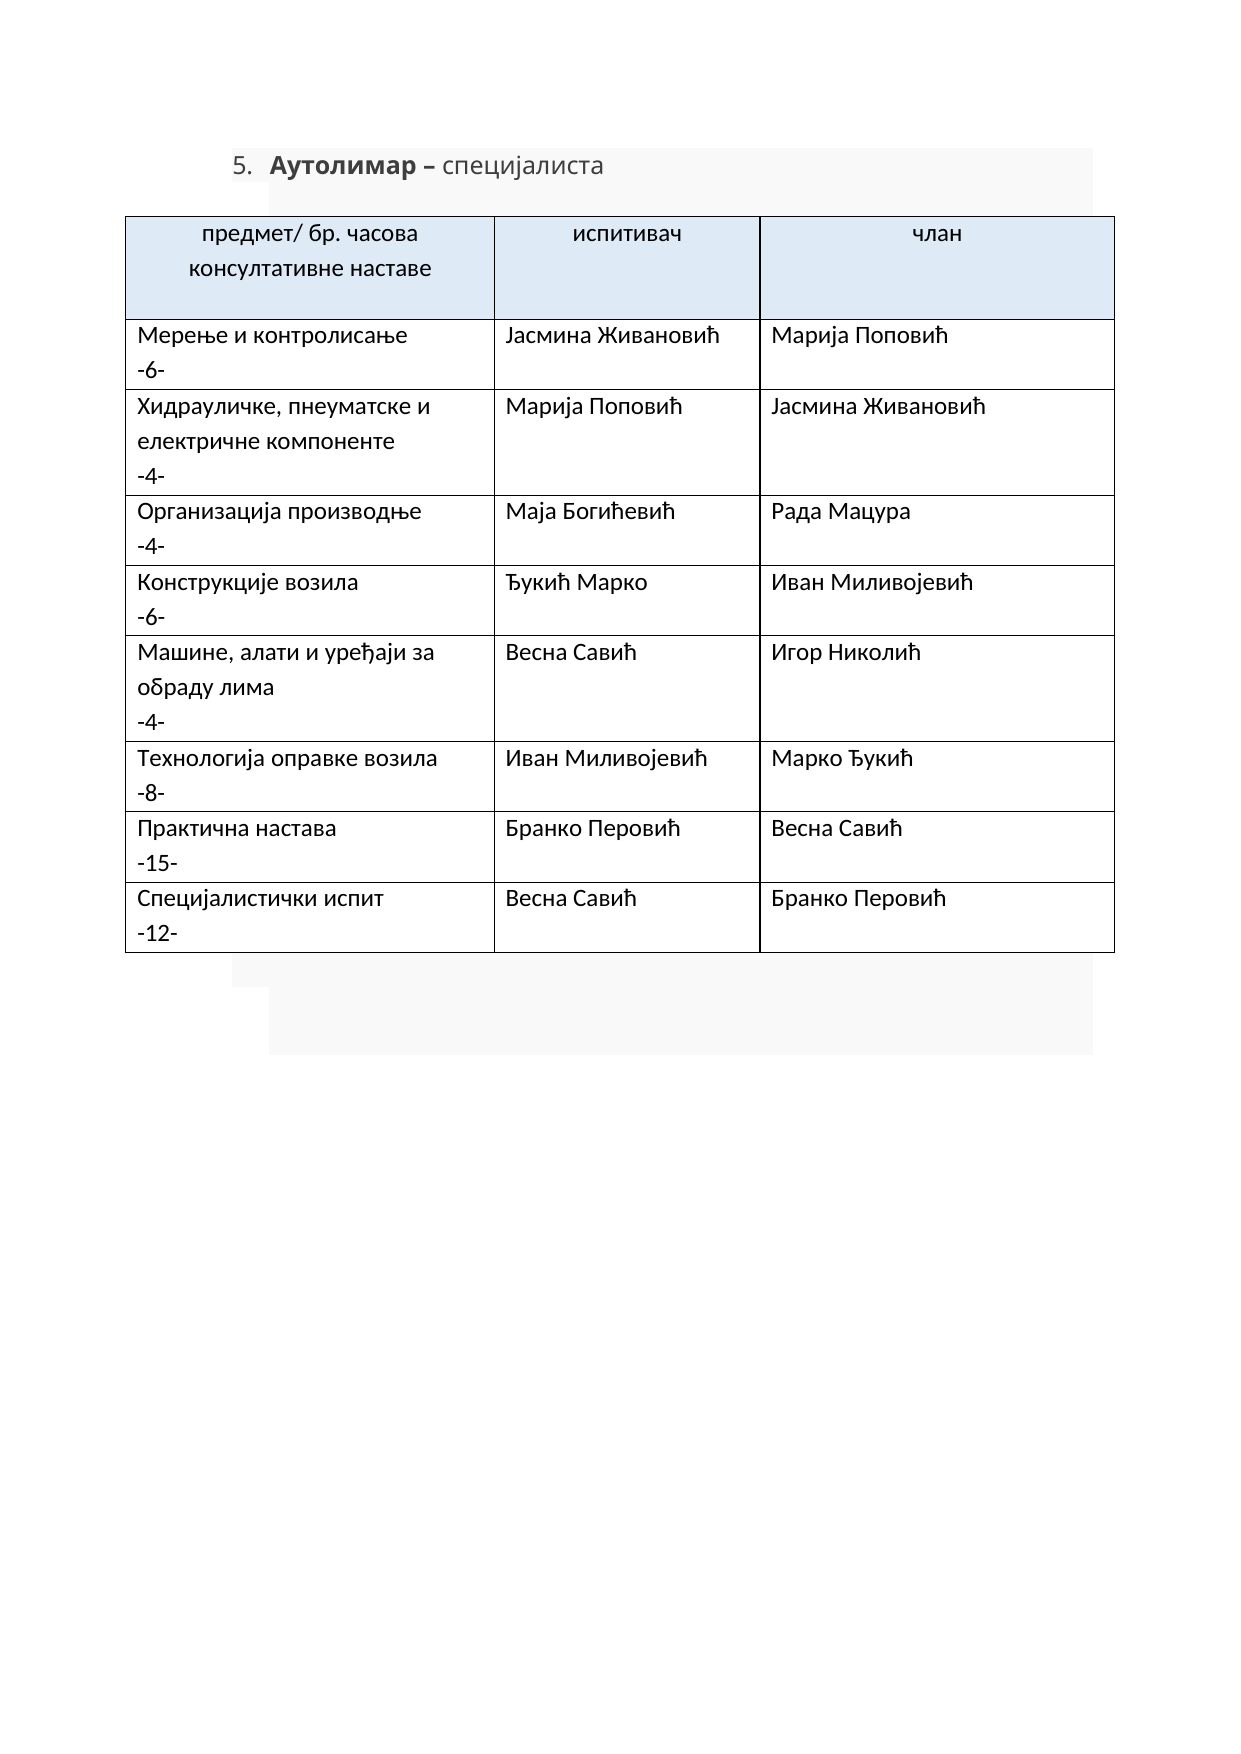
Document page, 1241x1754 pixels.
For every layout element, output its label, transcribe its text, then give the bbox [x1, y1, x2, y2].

table_cell Рада Мацура [761, 496, 1114, 565]
table_cell Мерење и контролисање -6- [126, 320, 494, 389]
table_header испитивач [495, 217, 759, 319]
table_cell Бранко Перовић [761, 883, 1114, 952]
table_header предмет/ бр. часова консултативне наставе [126, 217, 494, 319]
table_cell Ђукић Марко [495, 566, 759, 635]
table_cell Маја Богићевић [495, 496, 759, 565]
table_cell Конструкције возила -6- [126, 566, 494, 635]
table_cell Игор Николић [761, 636, 1114, 741]
table_cell Организација производње -4- [126, 496, 494, 565]
table_cell Весна Савић [495, 883, 759, 952]
table_cell Марија Поповић [495, 390, 759, 494]
table_cell Технологија оправке возила -8- [126, 742, 494, 811]
table_cell Весна Савић [495, 636, 759, 741]
table_cell Машине, алати и уређаји за обраду лима -4- [126, 636, 494, 741]
table_cell Практична настава -15- [126, 812, 494, 882]
table_cell Специјалистички испит -12- [126, 883, 494, 952]
table_cell Бранко Перовић [495, 812, 759, 882]
table_cell Иван Миливојевић [761, 566, 1114, 635]
table_cell Весна Савић [761, 812, 1114, 882]
table_cell Јасмина Живановић [495, 320, 759, 389]
list Аутолимар – специјалиста [232, 148, 1093, 182]
table_cell Иван Миливојевић [495, 742, 759, 811]
table_cell Јасмина Живановић [761, 390, 1114, 494]
table_cell Хидрауличке, пнеуматске и електричне компоненте -4- [126, 390, 494, 494]
table_cell Марија Поповић [761, 320, 1114, 389]
table_cell Марко Ђукић [761, 742, 1114, 811]
table_header члан [761, 217, 1114, 319]
